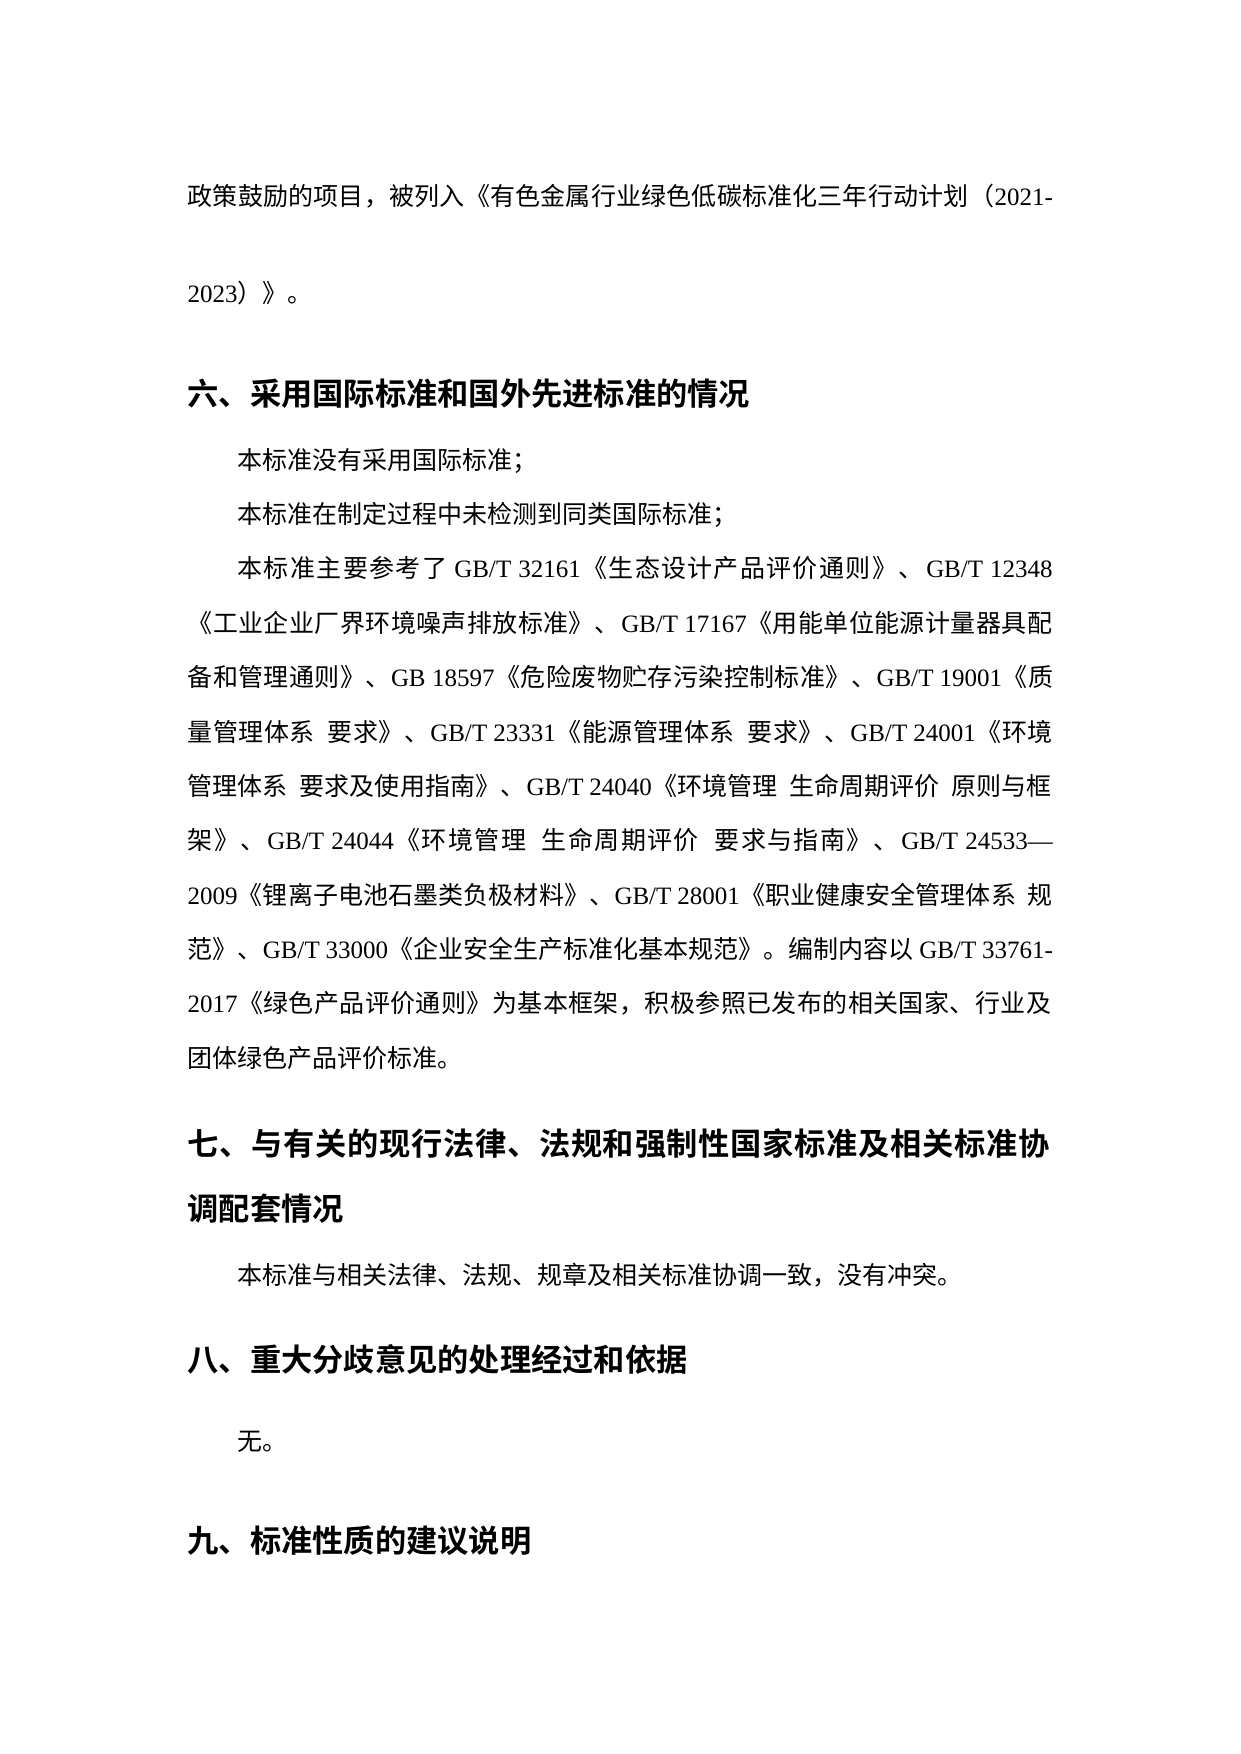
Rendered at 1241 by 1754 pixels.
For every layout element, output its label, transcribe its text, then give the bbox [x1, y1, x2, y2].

text 本标准主要参考了GB/T 32161《生态设计产品评价通则》、GB/T 12348《工业企业厂界环境噪声排放标准》、GB/T 17167《用能单位能源计量器具配备和管理通则》、GB 18597《危险废物贮存污染控制标准》、GB/T 19001《质量管理体系 要求》、GB/T 23331《能源管理体系 要求》、GB/T 24001《环境管理体系 要求及使用指南》、GB/T 24040《环境管理 生命周期评价 原则与框架》、GB/T 24044《环境管理 生命周期评价 要求与指南》、GB/T 24533—2009《锂离子电池石墨类负极材料》、GB/T 28001《职业健康安全管理体系 规范》、GB/T 33000《企业安全生产标准化基本规范》。编制内容以GB/T 33761-2017《绿色产品评价通则》为基本框架，积极参照已发布的相关国家、行业及团体绿色产品评价标准。 [187, 549, 1053, 1074]
text 本标准没有采用国际标准； [187, 440, 1053, 476]
text 无。 [187, 1407, 1053, 1472]
text 本标准与相关法律、法规、规章及相关标准协调一致，没有冲突。 [187, 1255, 1053, 1291]
subtitle 九、标准性质的建议说明 [187, 1506, 1053, 1571]
subtitle 六、采用国际标准和国外先进标准的情况 [187, 359, 1053, 424]
subtitle 八、重大分歧意见的处理经过和依据 [187, 1326, 1053, 1391]
text 本标准在制定过程中未检测到同类国际标准； [187, 494, 1053, 531]
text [187, 162, 1053, 324]
subtitle 七、与有关的现行法律、法规和强制性国家标准及相关标准协调配套情况 [187, 1109, 1053, 1239]
